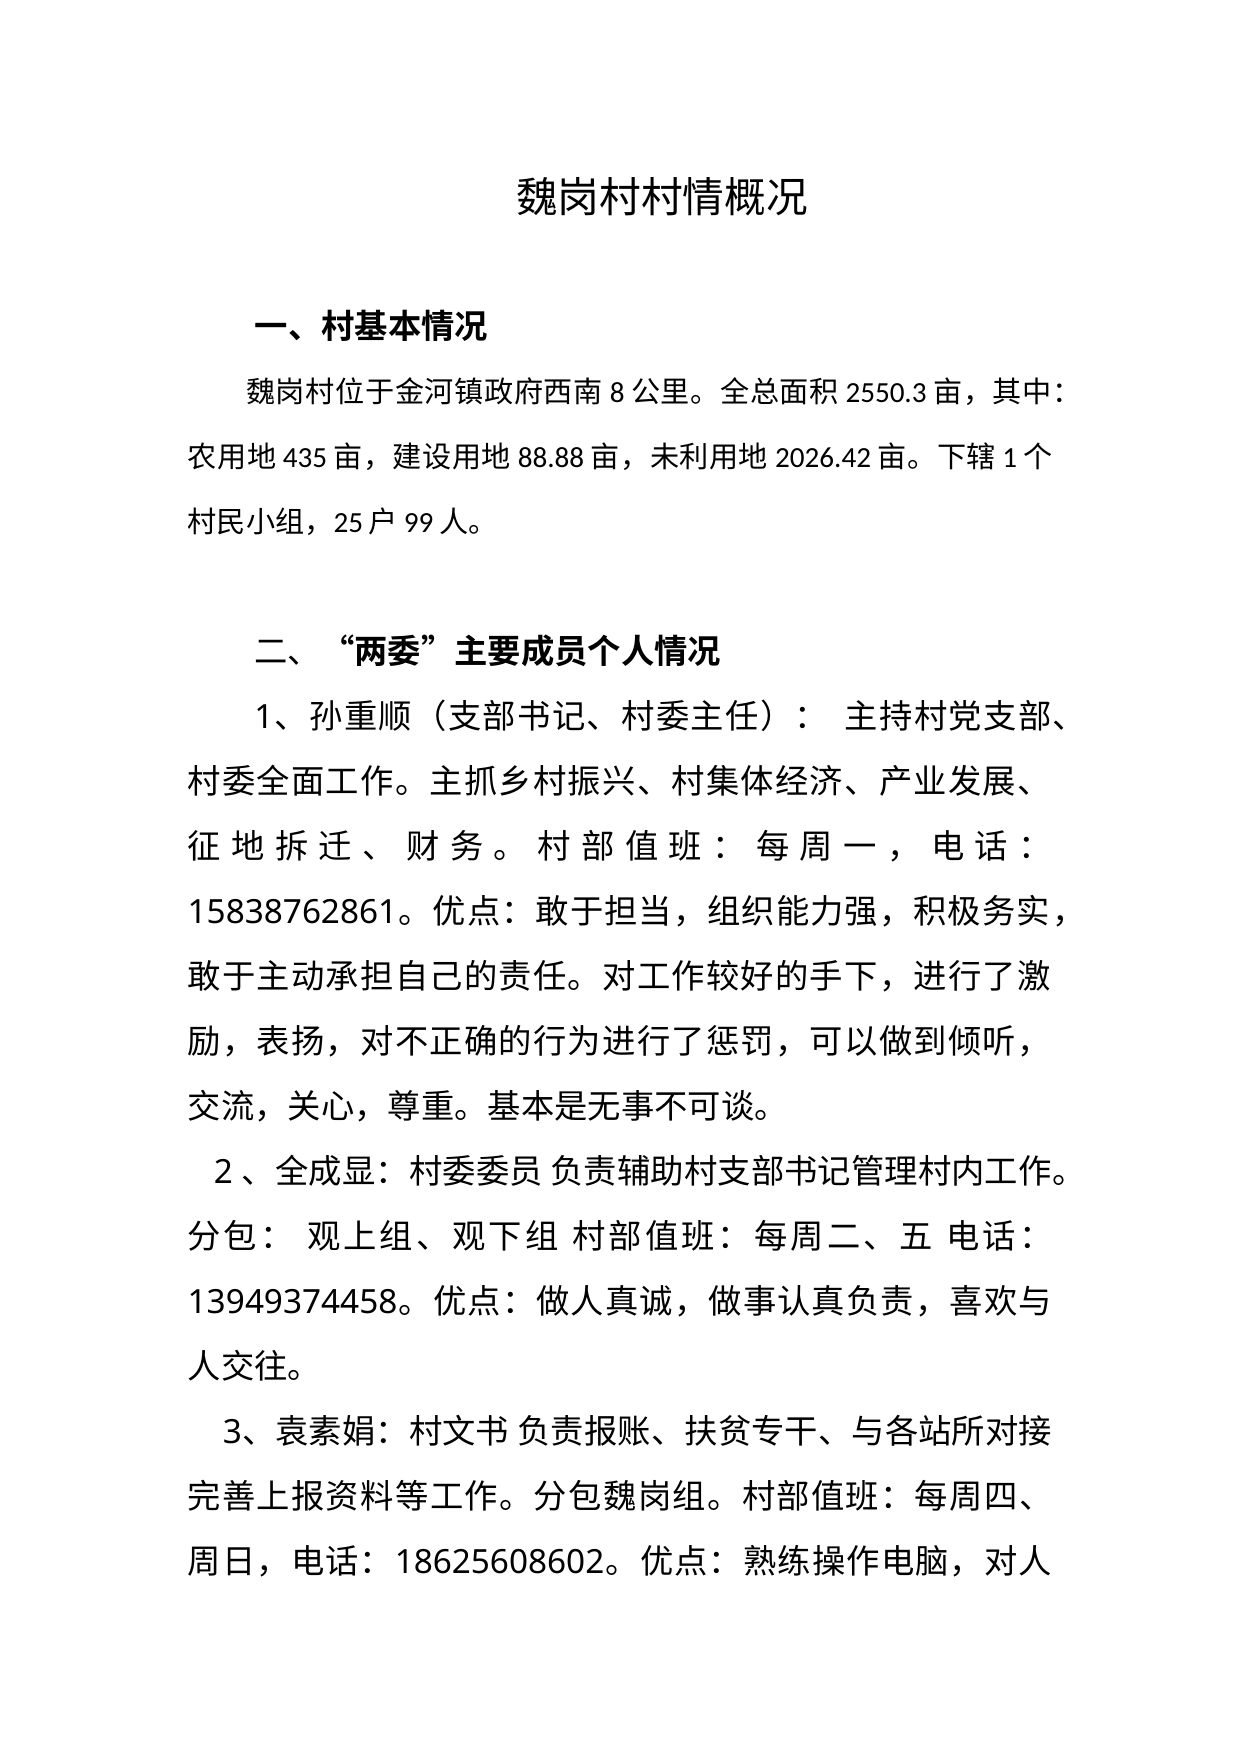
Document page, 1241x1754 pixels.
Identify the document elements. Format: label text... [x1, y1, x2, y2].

text 魏岗村村情概况 [187, 162, 1053, 227]
text 2 、全成显：村委委员 负责辅助村支部书记管理村内工作。分包： 观上组、观下组 村部值班：每周二、五 电话：13949374458。优点：做人真诚，做事认真负责，喜欢与人交往。 [187, 1137, 1053, 1397]
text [187, 1397, 1053, 1592]
text 一、村基本情况 [187, 292, 1053, 357]
text 魏岗村位于金河镇政府西南8公里。全总面积2550.3亩，其中：农用地435亩，建设用地88.88亩，未利用地2026.42亩。下辖1个村民小组，25户99人。 [187, 357, 1053, 552]
text 1、孙重顺（支部书记、村委主任）： 主持村党支部、村委全面工作。主抓乡村振兴、村集体经济、产业发展、征地拆迁、财务。村部值班：每周一，电话：15838762861。优点：敢于担当，组织能力强，积极务实，敢于主动承担自己的责任。对工作较好的手下，进行了激励，表扬，对不正确的行为进行了惩罚，可以做到倾听，交流，关心，尊重。基本是无事不可谈。 [187, 682, 1053, 1137]
list 二、“两委”主要成员个人情况 [187, 617, 1053, 682]
